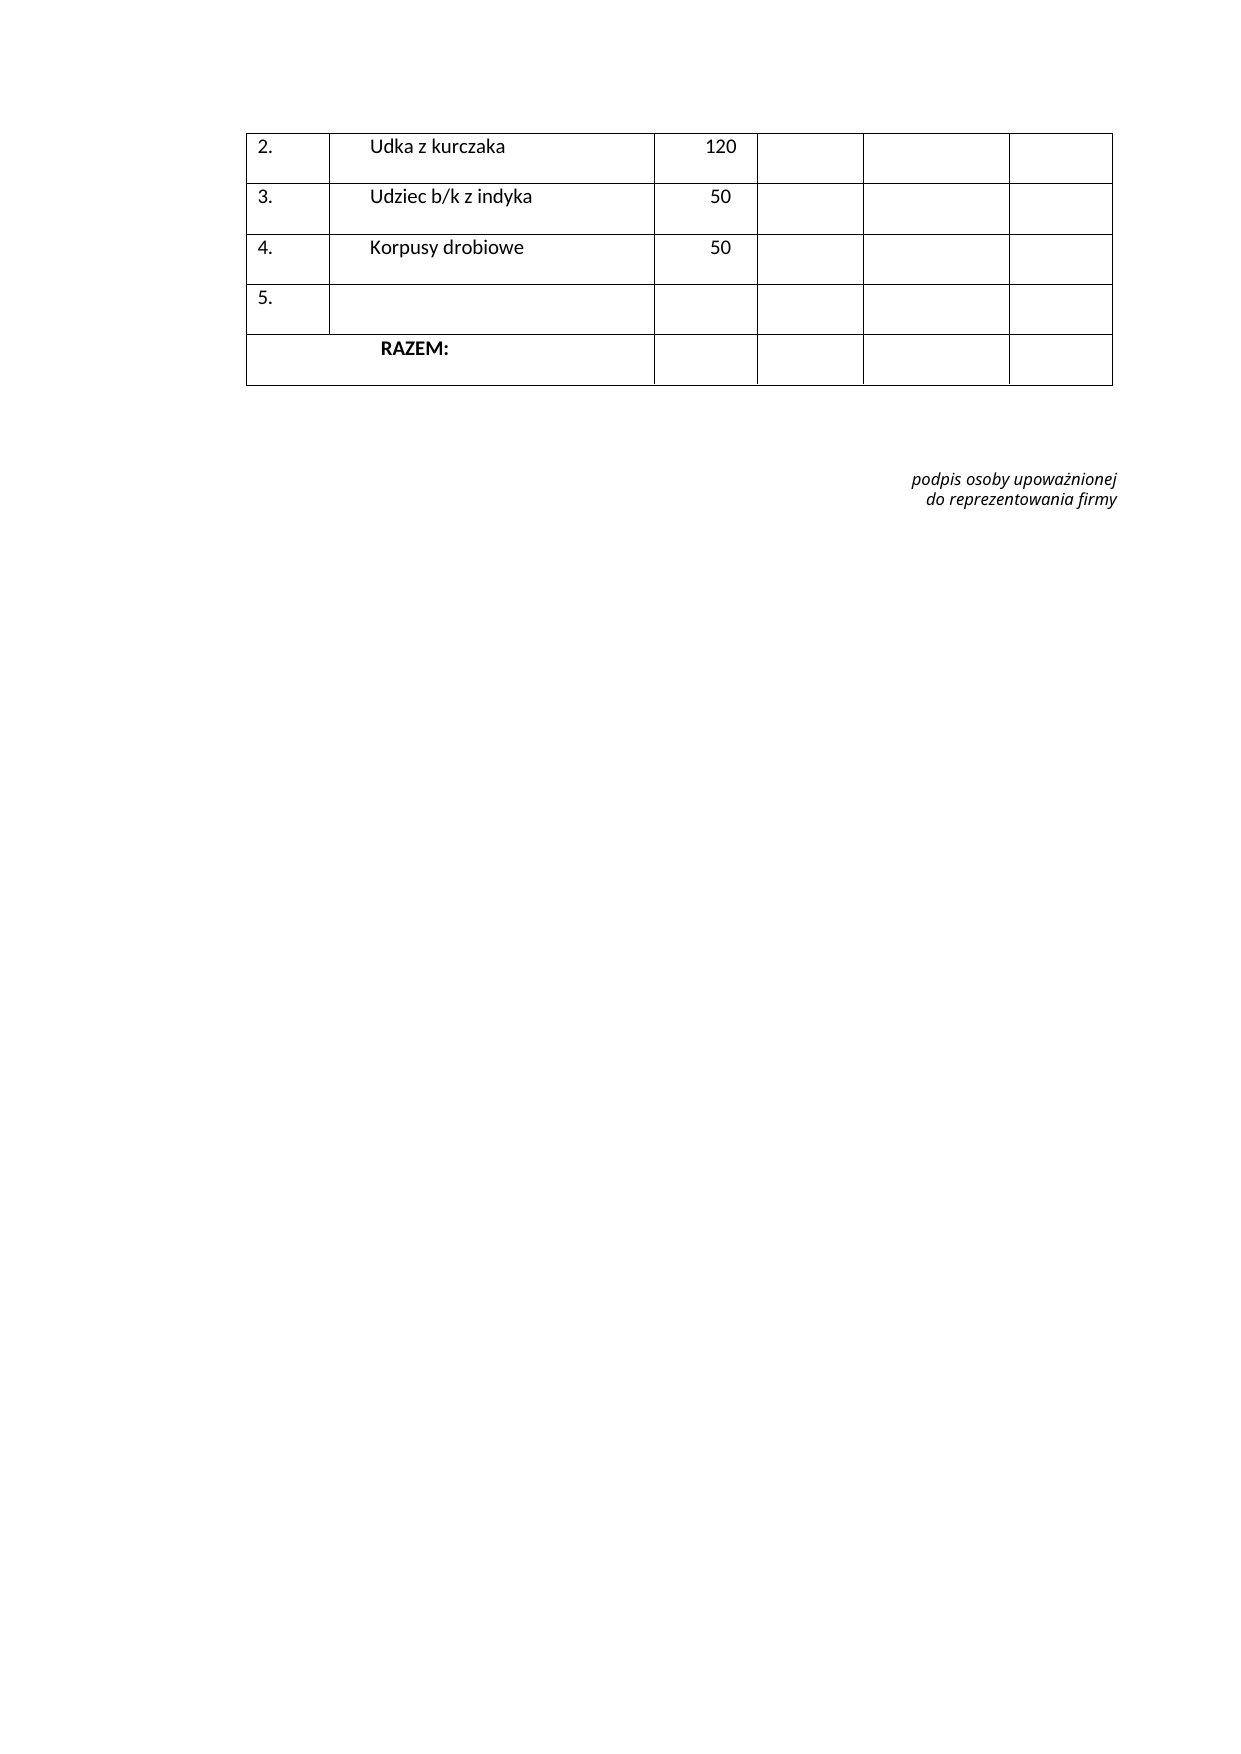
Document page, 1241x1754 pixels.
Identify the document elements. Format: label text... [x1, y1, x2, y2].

table_cell Udziec b/k z indyka [330, 184, 654, 233]
table_cell 2. [247, 134, 329, 183]
table_cell 50 [655, 235, 757, 284]
table_cell [758, 184, 863, 233]
table_cell [864, 335, 1009, 384]
table_cell [864, 134, 1009, 183]
table_cell [1010, 335, 1112, 384]
table_cell [864, 184, 1009, 233]
table_cell 5. [247, 285, 329, 334]
text podpis osoby upoważnionej do reprezentowania firmy [903, 469, 1117, 509]
table_cell [758, 335, 863, 384]
table_cell [758, 235, 863, 284]
table_cell [1010, 184, 1112, 233]
table_cell [1010, 235, 1112, 284]
table_cell 120 [655, 134, 757, 183]
table_cell [864, 285, 1009, 334]
table_cell 3. [247, 184, 329, 233]
table_cell 4. [247, 235, 329, 284]
table_cell [758, 134, 863, 183]
table_cell [655, 335, 757, 384]
table_cell [330, 285, 654, 334]
table_cell [1010, 285, 1112, 334]
table_cell Udka z kurczaka [330, 134, 654, 183]
table_cell [864, 235, 1009, 284]
table_cell RAZEM: [247, 335, 654, 384]
table_cell [655, 285, 757, 334]
table_cell Korpusy drobiowe [330, 235, 654, 284]
table_cell [758, 285, 863, 334]
table_cell 50 [655, 184, 757, 233]
table_cell [1010, 134, 1112, 183]
